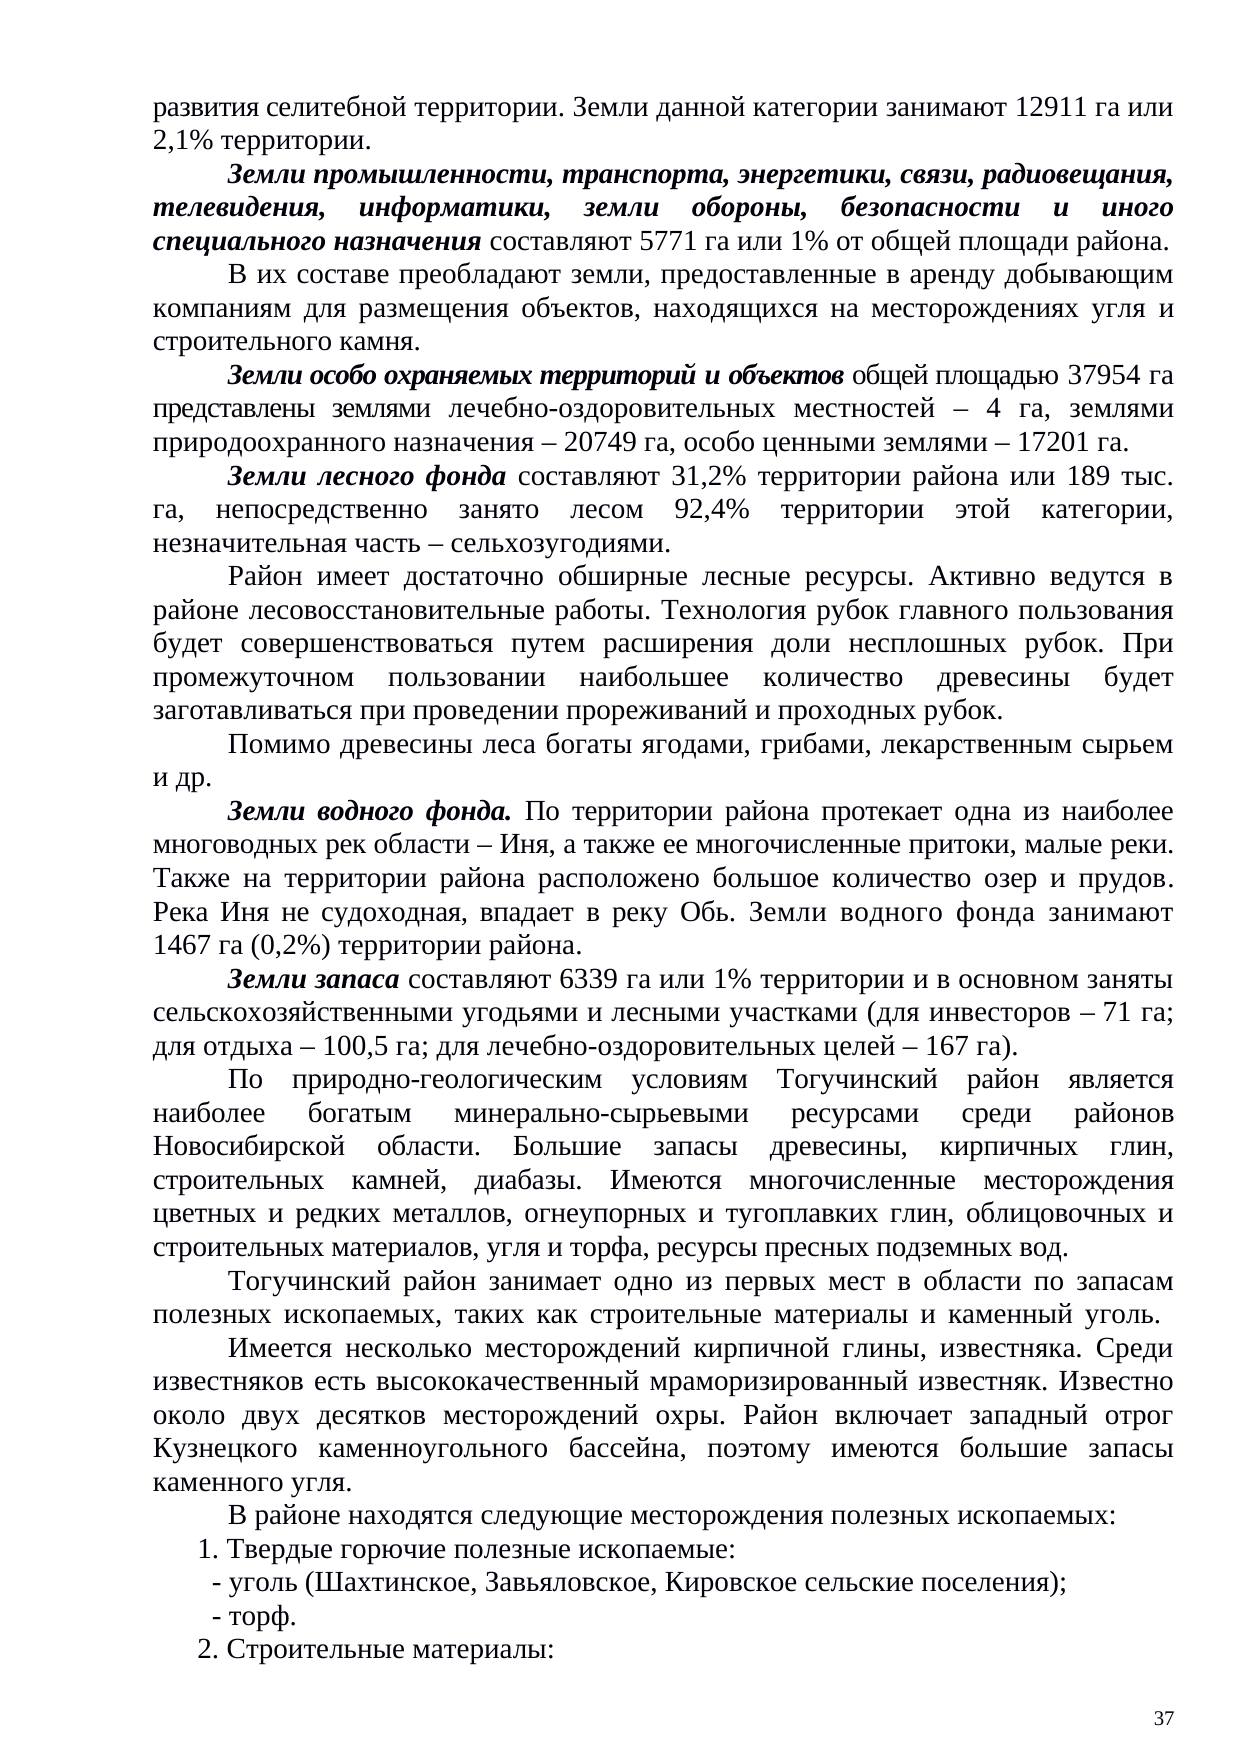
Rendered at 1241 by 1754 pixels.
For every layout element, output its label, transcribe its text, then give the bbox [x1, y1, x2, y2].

text - торф. [197, 1598, 1174, 1632]
text - уголь (Шахтинское, Завьяловское, Кировское сельские поселения); [197, 1564, 1174, 1598]
text Земли особо охраняемых территорий и объектов общей площадью 37954 га представлены землями лечебно-оздоровительных местностей – 4 га, землями природоохранного назначения – 20749 га, особо ценными землями – 17201 га. [153, 357, 1174, 458]
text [153, 89, 1174, 156]
text Помимо древесины леса богаты ягодами, грибами, лекарственным сырьем и др. [153, 726, 1174, 793]
text Тогучинский район занимает одно из первых мест в области по запасам полезных ископаемых, таких как строительные материалы и каменный уголь. Имеется несколько месторождений кирпичной глины, известняка. Среди известняков есть высококачественный мраморизированный известняк. Известно около двух десятков месторождений охры. Район включает западный отрог Кузнецкого каменноугольного бассейна, поэтому имеются большие запасы каменного угля. [153, 1263, 1174, 1497]
text Земли запаса составляют 6339 га или 1% территории и в основном заняты сельскохозяйственными угодьями и лесными участками (для инвесторов – 71 га; для отдыха – 100,5 га; для лечебно-оздоровительных целей – 167 га). [153, 961, 1174, 1061]
text Район имеет достаточно обширные лесные ресурсы. Активно ведутся в районе лесовосстановительные работы. Технология рубок главного пользования будет совершенствоваться путем расширения доли несплошных рубок. При промежуточном пользовании наибольшее количество древесины будет заготавливаться при проведении прореживаний и проходных рубок. [153, 558, 1174, 726]
text Земли водного фонда. По территории района протекает одна из наиболее многоводных рек области – Иня, а также ее многочисленные притоки, малые реки. Также на территории района расположено большое количество озер и прудов. Река Иня не судоходная, впадает в реку Обь. Земли водного фонда занимают 1467 га (0,2%) территории района. [153, 793, 1174, 961]
text Земли лесного фонда составляют 31,2% территории района или 189 тыс. га, непосредственно занято лесом 92,4% территории этой категории, незначительная часть – сельхозугодиями. [153, 458, 1174, 558]
text Земли промышленности, транспорта, энергетики, связи, радиовещания, телевидения, информатики, земли обороны, безопасности и иного специального назначения составляют 5771 га или 1% от общей площади района. [153, 156, 1174, 256]
list Строительные материалы: [197, 1632, 1174, 1665]
text В их составе преобладают земли, предоставленные в аренду добывающим компаниям для размещения объектов, находящихся на месторождениях угля и строительного камня. [153, 256, 1174, 357]
list Твердые горючие полезные ископаемые: [197, 1531, 1174, 1564]
text В районе находятся следующие месторождения полезных ископаемых: [153, 1497, 1174, 1531]
text По природно-геологическим условиям Тогучинский район является наиболее богатым минерально-сырьевыми ресурсами среди районов Новосибирской области. Большие запасы древесины, кирпичных глин, строительных камней, диабазы. Имеются многочисленные месторождения цветных и редких металлов, огнеупорных и тугоплавких глин, облицовочных и строительных материалов, угля и торфа, ресурсы пресных подземных вод. [153, 1061, 1174, 1263]
